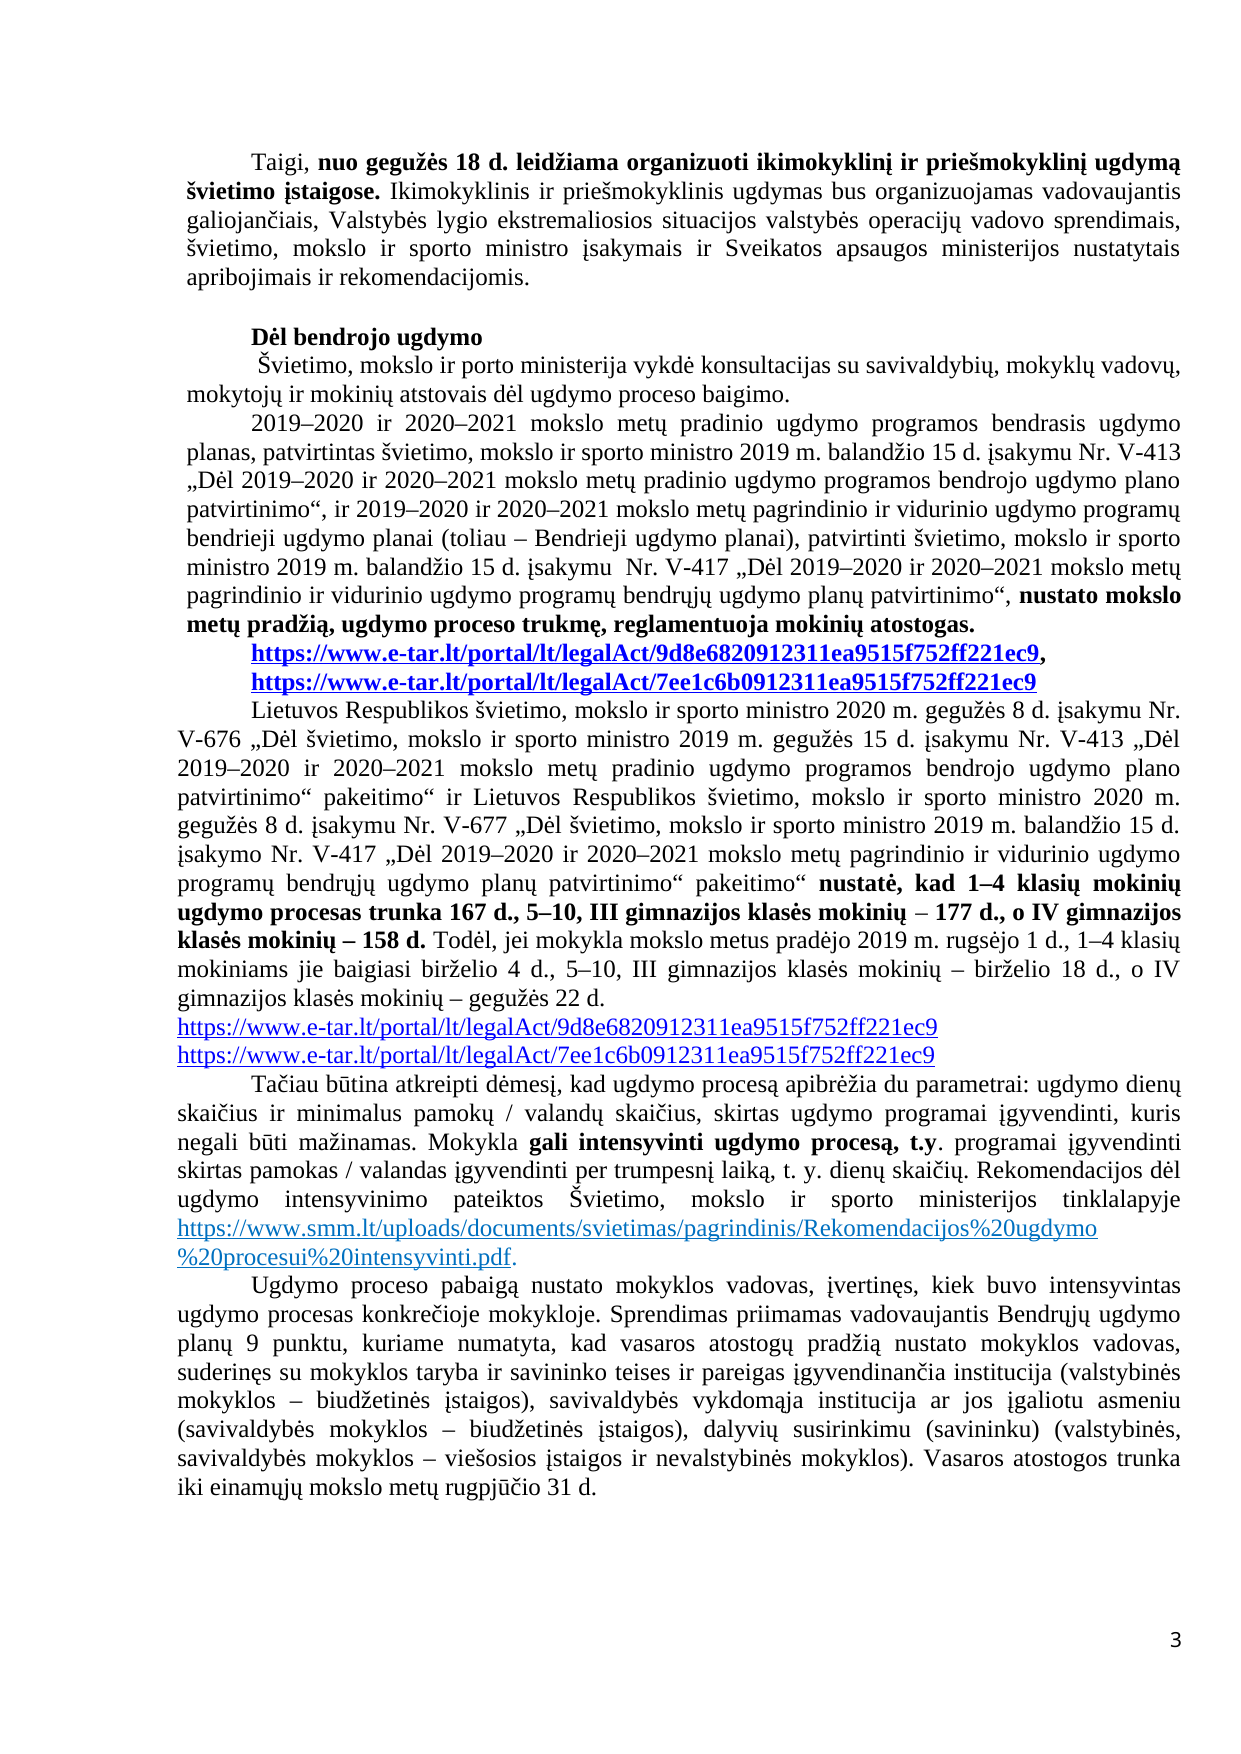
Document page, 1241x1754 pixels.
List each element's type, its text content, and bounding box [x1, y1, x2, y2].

text Taigi, nuo gegužės 18 d. leidžiama organizuoti ikimokyklinį ir priešmokyklinį ugdymą švietimo įstaigose. Ikimokyklinis ir priešmokyklinis ugdymas bus organizuojamas vadovaujantis galiojančiais, Valstybės lygio ekstremaliosios situacijos valstybės operacijų vadovo sprendimais, švietimo, mokslo ir sporto ministro įsakymais ir Sveikatos apsaugos ministerijos nustatytais apribojimais ir rekomendacijomis. [186, 147, 1182, 291]
text 2019–2020 ir 2020–2021 mokslo metų pradinio ugdymo programos bendrasis ugdymo planas, patvirtintas švietimo, mokslo ir sporto ministro 2019 m. balandžio 15 d. įsakymu Nr. V-413 „Dėl 2019–2020 ir 2020–2021 mokslo metų pradinio ugdymo programos bendrojo ugdymo plano patvirtinimo“, ir 2019–2020 ir 2020–2021 mokslo metų pagrindinio ir vidurinio ugdymo programų bendrieji ugdymo planai (toliau – Bendrieji ugdymo planai), patvirtinti švietimo, mokslo ir sporto ministro 2019 m. balandžio 15 d. įsakymu Nr. V-417 „Dėl 2019–2020 ir 2020–2021 mokslo metų pagrindinio ir vidurinio ugdymo programų bendrųjų ugdymo planų patvirtinimo“, nustato mokslo metų pradžią, ugdymo proceso trukmę, reglamentuoja mokinių atostogas. [186, 408, 1182, 638]
text Švietimo, mokslo ir porto ministerija vykdė konsultacijas su savivaldybių, mokyklų vadovų, mokytojų ir mokinių atstovais dėl ugdymo proceso baigimo. [186, 351, 1182, 408]
text Lietuvos Respublikos švietimo, mokslo ir sporto ministro 2020 m. gegužės 8 d. įsakymu Nr. V-676 „Dėl švietimo, mokslo ir sporto ministro 2019 m. gegužės 15 d. įsakymu Nr. V-413 „Dėl 2019–2020 ir 2020–2021 mokslo metų pradinio ugdymo programos bendrojo ugdymo plano patvirtinimo“ pakeitimo“ ir Lietuvos Respublikos švietimo, mokslo ir sporto ministro 2020 m. gegužės 8 d. įsakymu Nr. V-677 „Dėl švietimo, mokslo ir sporto ministro 2019 m. balandžio 15 d. įsakymo Nr. V-417 „Dėl 2019–2020 ir 2020–2021 mokslo metų pagrindinio ir vidurinio ugdymo programų bendrųjų ugdymo planų patvirtinimo“ pakeitimo“ nustatė, kad 1–4 klasių mokinių ugdymo procesas trunka 167 d., 5–10, III gimnazijos klasės mokinių – 177 d., o IV gimnazijos klasės mokinių – 158 d. Todėl, jei mokykla mokslo metus pradėjo 2019 m. rugsėjo 1 d., 1–4 klasių mokiniams jie baigiasi birželio 4 d., 5–10, III gimnazijos klasės mokinių – birželio 18 d., o IV gimnazijos klasės mokinių – gegužės 22 d. [177, 696, 1182, 1012]
text Dėl bendrojo ugdymo [186, 322, 1182, 351]
text Ugdymo proceso pabaigą nustato mokyklos vadovas, įvertinęs, kiek buvo intensyvintas ugdymo procesas konkrečioje mokykloje. Sprendimas priimamas vadovaujantis Bendrųjų ugdymo planų 9 punktu, kuriame numatyta, kad vasaros atostogų pradžią nustato mokyklos vadovas, suderinęs su mokyklos taryba ir savininko teises ir pareigas įgyvendinančia institucija (valstybinės mokyklos – biudžetinės įstaigos), savivaldybės vykdomąja institucija ar jos įgaliotu asmeniu (savivaldybės mokyklos – biudžetinės įstaigos), dalyvių susirinkimu (savininku) (valstybinės, savivaldybės mokyklos – viešosios įstaigos ir nevalstybinės mokyklos). Vasaros atostogos trunka iki einamųjų mokslo metų rugpjūčio 31 d. [177, 1271, 1182, 1501]
text https://www.e-tar.lt/portal/lt/legalAct/9d8e6820912311ea9515f752ff221ec9, [177, 638, 1182, 667]
text https://www.e-tar.lt/portal/lt/legalAct/7ee1c6b0912311ea9515f752ff221ec9 [177, 667, 1182, 696]
text https://www.e-tar.lt/portal/lt/legalAct/7ee1c6b0912311ea9515f752ff221ec9 [177, 1041, 1182, 1069]
text https://www.e-tar.lt/portal/lt/legalAct/9d8e6820912311ea9515f752ff221ec9 [177, 1012, 1182, 1041]
text Tačiau būtina atkreipti dėmesį, kad ugdymo procesą apibrėžia du parametrai: ugdymo dienų skaičius ir minimalus pamokų / valandų skaičius, skirtas ugdymo programai įgyvendinti, kuris negali būti mažinamas. Mokykla gali intensyvinti ugdymo procesą, t.y. programai įgyvendinti skirtas pamokas / valandas įgyvendinti per trumpesnį laiką, t. y. dienų skaičių. Rekomendacijos dėl ugdymo intensyvinimo pateiktos Švietimo, mokslo ir sporto ministerijos tinklalapyje https://www.smm.lt/uploads/documents/svietimas/pagrindinis/Rekomendacijos%20ugdymo%20procesui%20intensyvinti.pdf. [177, 1069, 1182, 1271]
